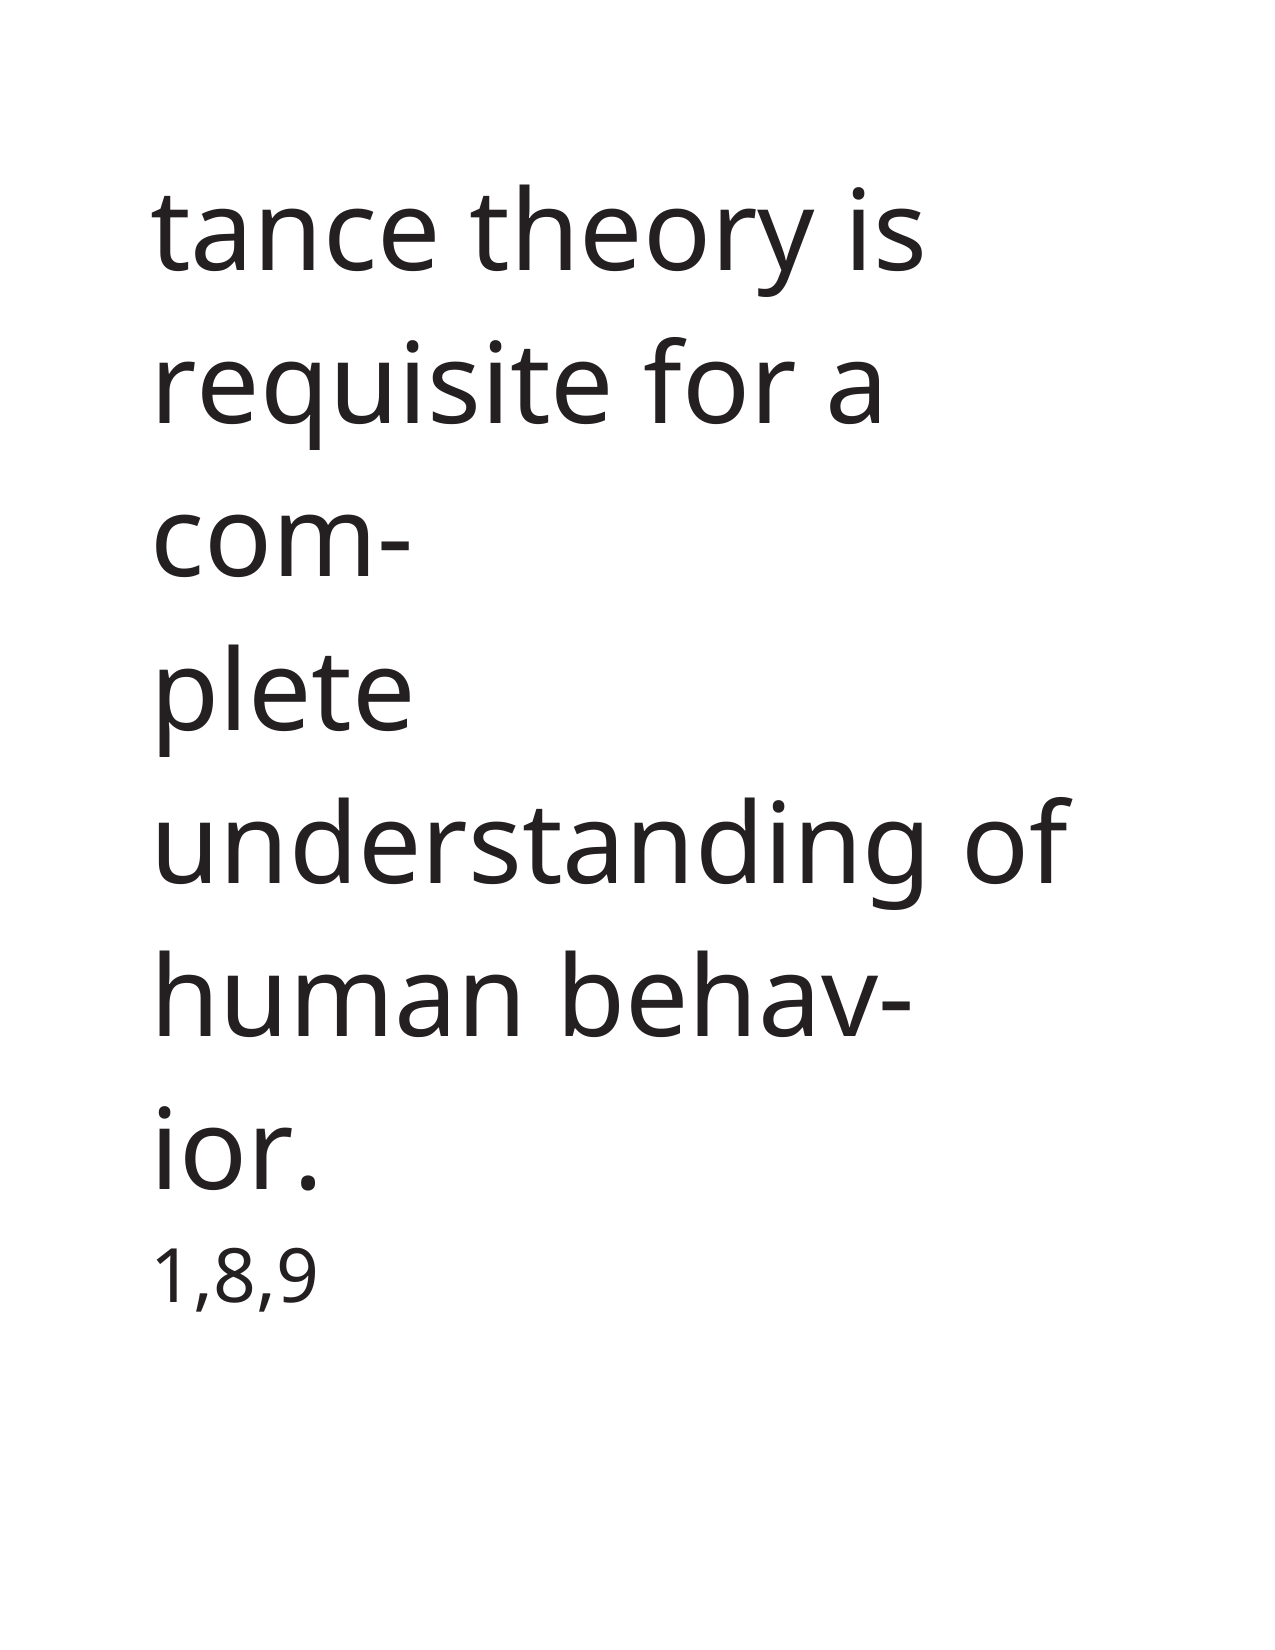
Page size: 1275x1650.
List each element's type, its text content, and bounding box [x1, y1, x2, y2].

text tance theory is requisite for a com- [150, 150, 1125, 610]
text ior. [150, 1069, 1125, 1223]
text plete understanding of human behav- [150, 610, 1125, 1069]
text 1,8,9 [150, 1223, 1125, 1325]
